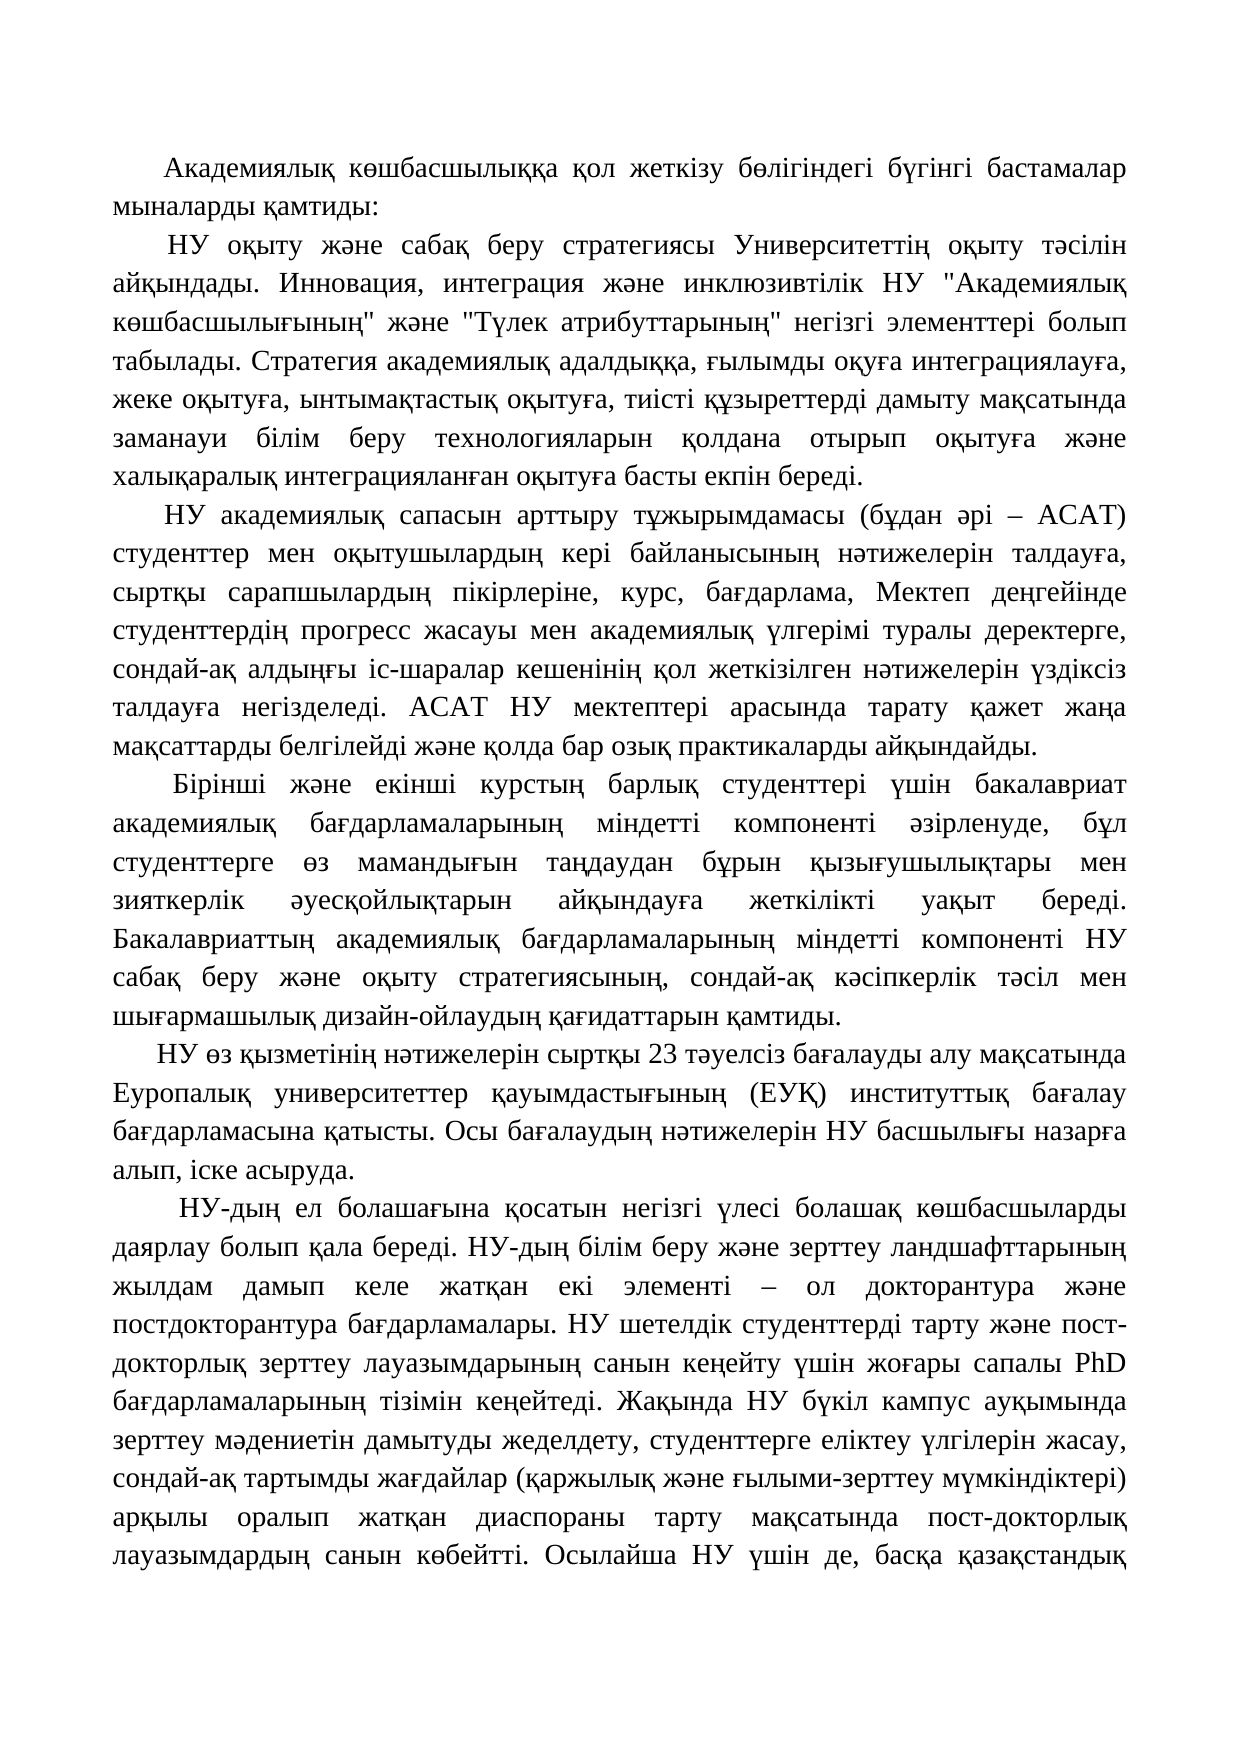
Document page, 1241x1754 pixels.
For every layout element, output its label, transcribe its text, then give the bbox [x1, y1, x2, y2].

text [112, 1191, 1128, 1571]
text НУ оқыту және сабақ беру стратегиясы Университеттің оқыту тәсілін айқындады. Инновация, интеграция және инклюзивтілік НУ "Академиялық көшбасшылығының" және "Түлек атрибуттарының" негізгі элементтері болып табылады. Стратегия академиялық адалдыққа, ғылымды оқуға интеграциялауға, жеке оқытуға, ынтымақтастық оқытуға, тиісті құзыреттерді дамыту мақсатында заманауи білім беру технологияларын қолдана отырып оқытуға және халықаралық интеграцияланған оқытуға басты екпін береді. [112, 227, 1128, 492]
text НУ өз қызметінің нәтижелерін сыртқы 23 тәуелсіз бағалауды алу мақсатында Еуропалық университеттер қауымдастығының (ЕУҚ) институттық бағалау бағдарламасына қатысты. Осы бағалаудың нәтижелерін НУ басшылығы назарға алып, іске асыруда. [112, 1036, 1128, 1186]
text Академиялық көшбасшылыққа қол жеткізу бөлігіндегі бүгінгі бастамалар мыналарды қамтиды: [112, 150, 1128, 222]
text Бірінші және екінші курстың барлық студенттері үшін бакалавриат академиялық бағдарламаларының міндетті компоненті әзірленуде, бұл студенттерге өз мамандығын таңдаудан бұрын қызығушылықтары мен зияткерлік әуесқойлықтарын айқындауға жеткілікті уақыт береді. Бакалавриаттың академиялық бағдарламаларының міндетті компоненті НУ сабақ беру және оқыту стратегиясының, сондай-ақ кәсіпкерлік тәсіл мен шығармашылық дизайн-ойлаудың қағидаттарын қамтиды. [112, 767, 1128, 1031]
text НУ академиялық сапасын арттыру тұжырымдамасы (бұдан әрі – АСАТ) студенттер мен оқытушылардың кері байланысының нәтижелерін талдауға, сыртқы сарапшылардың пікірлеріне, курс, бағдарлама, Мектеп деңгейінде студенттердің прогресс жасауы мен академиялық үлгерімі туралы деректерге, сондай-ақ алдыңғы іс-шаралар кешенінің қол жеткізілген нәтижелерін үздіксіз талдауға негізделеді. АСАТ НУ мектептері арасында тарату қажет жаңа мақсаттарды белгілейді және қолда бар озық практикаларды айқындайды. [112, 497, 1128, 762]
